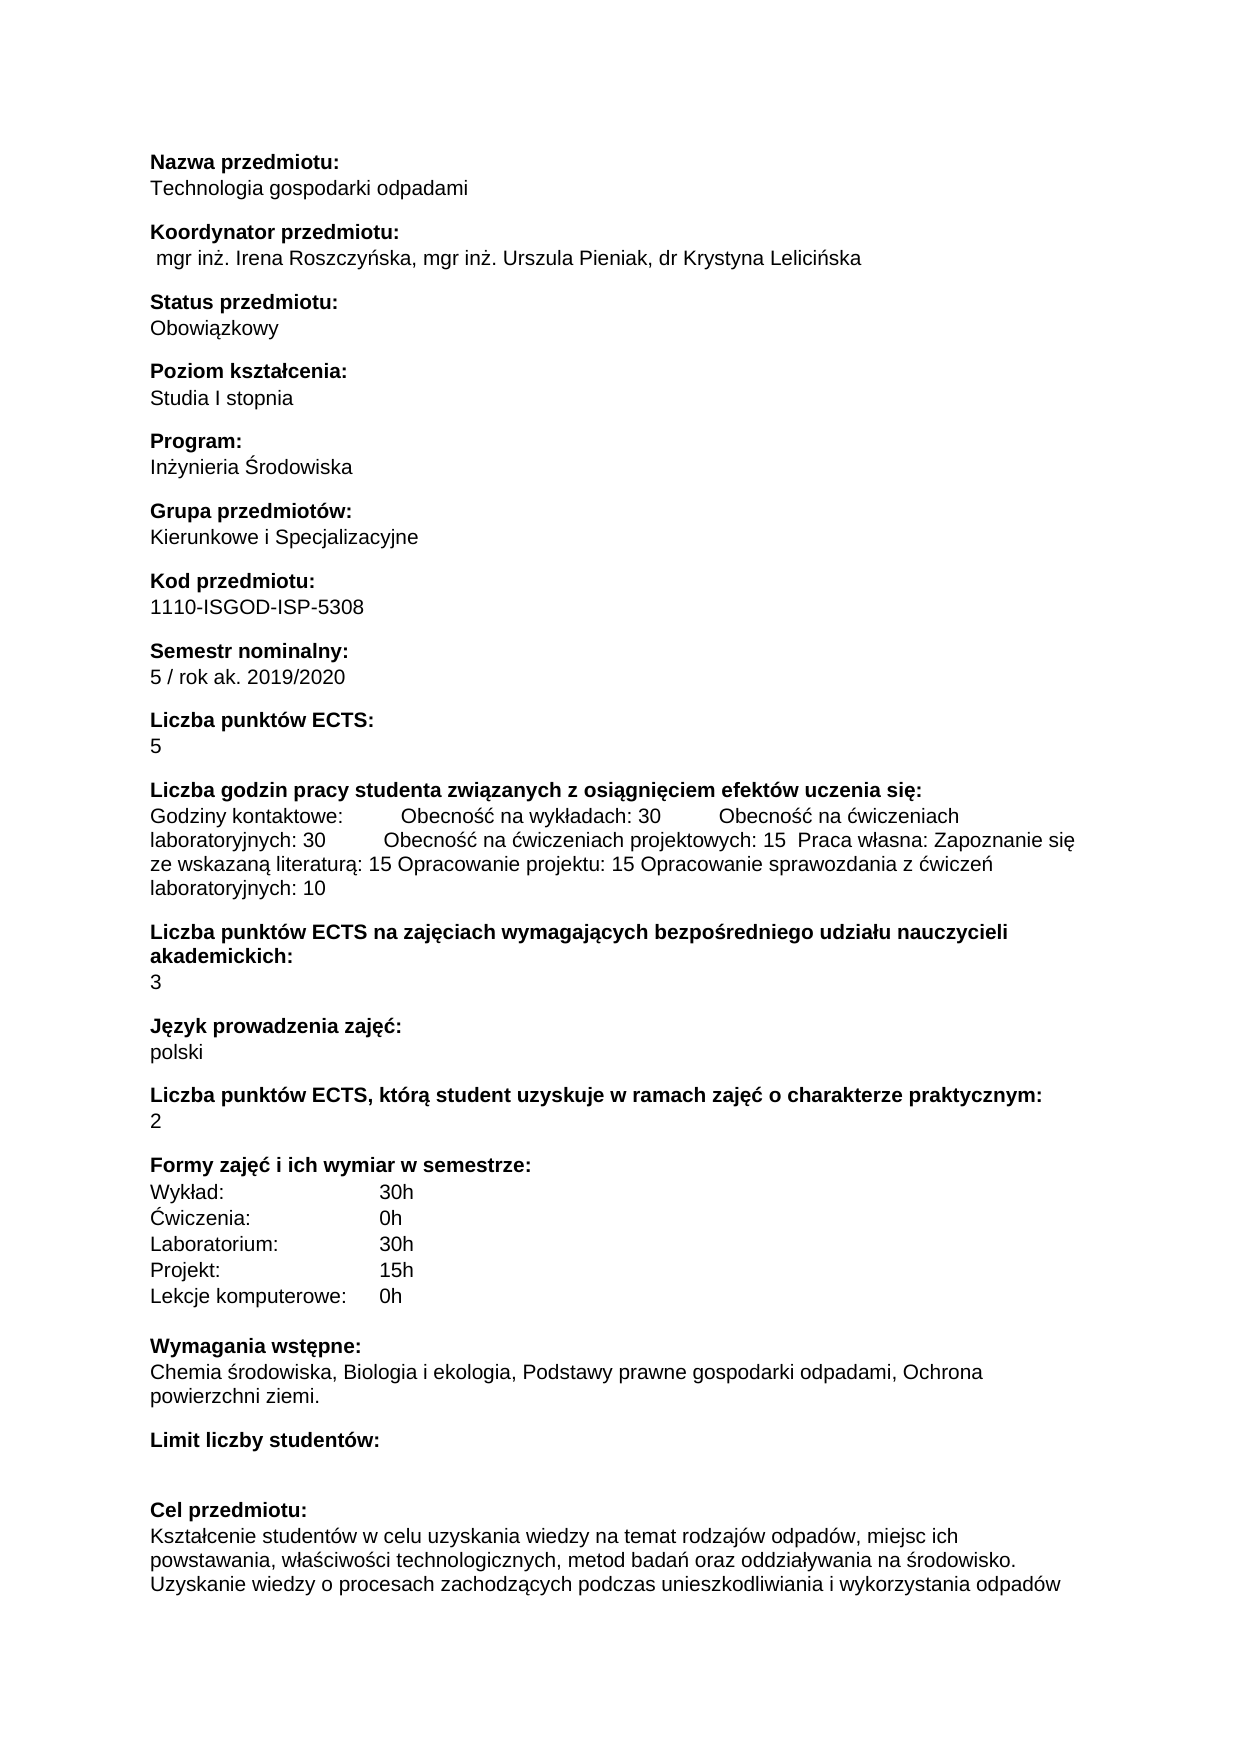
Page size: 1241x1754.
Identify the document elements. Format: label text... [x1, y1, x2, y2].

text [150, 1523, 1090, 1595]
table_cell 0h [369, 1204, 597, 1230]
text Nazwa przedmiotu: [150, 150, 1090, 174]
table_cell 30h [369, 1230, 597, 1256]
text Wymagania wstępne: [150, 1334, 1090, 1358]
text Grupa przedmiotów: [150, 499, 1090, 523]
text 2 [150, 1109, 1090, 1133]
text 1110-ISGOD-ISP-5308 [150, 595, 1090, 619]
text mgr inż. Irena Roszczyńska, mgr inż. Urszula Pieniak, dr Krystyna Lelicińska [150, 246, 1090, 270]
table_header 30h [369, 1180, 597, 1204]
text Technologia gospodarki odpadami [150, 176, 1090, 200]
table_cell 15h [369, 1256, 597, 1282]
text Formy zajęć i ich wymiar w semestrze: [150, 1153, 1090, 1177]
text Chemia środowiska, Biologia i ekologia, Podstawy prawne gospodarki odpadami, Ochrona powierzchni ziemi. [150, 1360, 1090, 1408]
table_cell Ćwiczenia: [140, 1206, 367, 1230]
text Studia I stopnia [150, 385, 1090, 409]
table_cell 0h [369, 1282, 597, 1308]
text polski [150, 1039, 1090, 1063]
text Obowiązkowy [150, 316, 1090, 339]
text Liczba punktów ECTS, którą student uzyskuje w ramach zajęć o charakterze praktycznym: [150, 1083, 1090, 1107]
text 5 [150, 734, 1090, 758]
text Koordynator przedmiotu: [150, 220, 1090, 244]
text Program: [150, 429, 1090, 453]
text 5 / rok ak. 2019/2020 [150, 664, 1090, 688]
table_cell Projekt: [140, 1258, 367, 1282]
text Kod przedmiotu: [150, 569, 1090, 593]
text Liczba punktów ECTS na zajęciach wymagających bezpośredniego udziału nauczycieli akademickich: [150, 920, 1090, 968]
text Status przedmiotu: [150, 289, 1090, 313]
table_header Wykład: [140, 1180, 367, 1204]
text Liczba godzin pracy studenta związanych z osiągnięciem efektów uczenia się: [150, 778, 1090, 802]
text Semestr nominalny: [150, 638, 1090, 662]
table_cell Lekcje komputerowe: [140, 1284, 367, 1308]
text Kierunkowe i Specjalizacyjne [150, 525, 1090, 549]
table_cell Laboratorium: [140, 1232, 367, 1256]
text Poziom kształcenia: [150, 359, 1090, 383]
text Limit liczby studentów: [150, 1428, 1090, 1452]
text Liczba punktów ECTS: [150, 708, 1090, 732]
text Cel przedmiotu: [150, 1497, 1090, 1521]
text Godziny kontaktowe: Obecność na wykładach: 30 Obecność na ćwiczeniach laboratoryjnych: 30 Obecność na ćwiczeniach projektowych: 15 Praca własna: Zapoznanie się ze wskazaną literaturą: 15 Opracowanie projektu: 15 Opracowanie sprawozdania z ćwiczeń laboratoryjnych: 10 [150, 804, 1090, 900]
text Inżynieria Środowiska [150, 455, 1090, 479]
text Język prowadzenia zajęć: [150, 1013, 1090, 1037]
text 3 [150, 970, 1090, 994]
